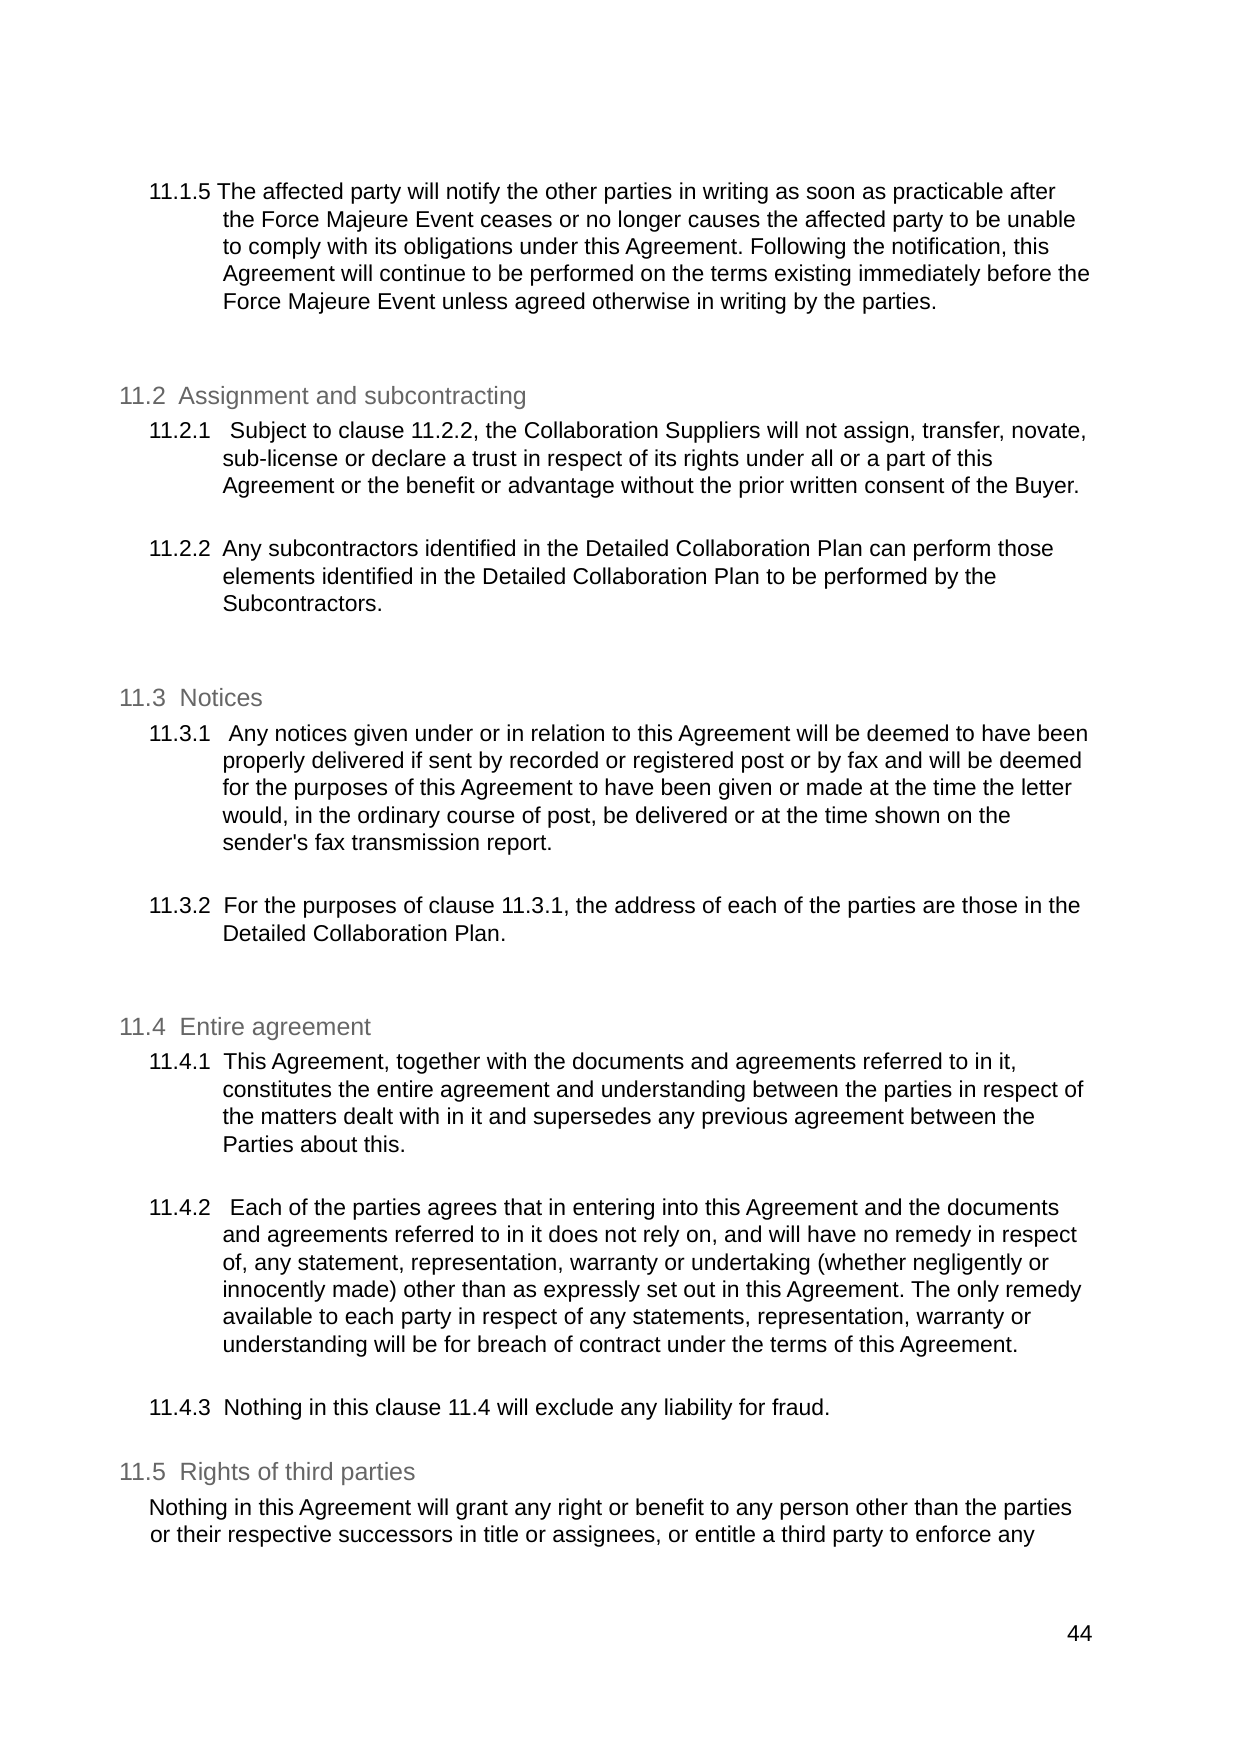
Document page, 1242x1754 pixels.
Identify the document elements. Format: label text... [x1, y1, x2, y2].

text 11.1.5 The affected party will notify the other parties in writing as soon as practicable after the Force Majeure Event ceases or no longer causes the affected party to be unable to comply with its obligations under this Agreement. Following the notification, this Agreement will continue to be performed on the terms existing immediately before the Force Majeure Event unless agreed otherwise in writing by the parties. [149, 178, 1091, 314]
text 11.3 Notices [119, 683, 1093, 712]
text 11.4 Entire agreement [119, 1012, 1093, 1041]
text 11.4.1 This Agreement, together with the documents and agreements referred to in it, constitutes the entire agreement and understanding between the parties in respect of the matters dealt with in it and supersedes any previous agreement between the Parties about this. [149, 1048, 1091, 1157]
text 11.4.3 Nothing in this clause 11.4 will exclude any liability for fraud. [149, 1394, 1091, 1420]
text 11.3.1 Any notices given under or in relation to this Agreement will be deemed to have been properly delivered if sent by recorded or registered post or by fax and will be deemed for the purposes of this Agreement to have been given or made at the time the letter would, in the ordinary course of post, be delivered or at the time shown on the sender's fax transmission report. [149, 719, 1091, 855]
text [149, 1494, 1091, 1547]
text 11.4.2 Each of the parties agrees that in entering into this Agreement and the documents and agreements referred to in it does not rely on, and will have no remedy in respect of, any statement, representation, warranty or undertaking (whether negligently or innocently made) other than as expressly set out in this Agreement. The only remedy available to each party in respect of any statements, representation, warranty or understanding will be for breach of contract under the terms of this Agreement. [149, 1194, 1091, 1357]
text 11.2 Assignment and subcontracting [119, 381, 1093, 409]
text 11.5 Rights of third parties [119, 1457, 1093, 1486]
text 11.2.1 Subject to clause 11.2.2, the Collaboration Suppliers will not assign, transfer, novate, sub-license or declare a trust in respect of its rights under all or a part of this Agreement or the benefit or advantage without the prior written consent of the Buyer. [149, 417, 1091, 498]
text 11.2.2 Any subcontractors identified in the Detailed Collaboration Plan can perform those elements identified in the Detailed Collaboration Plan to be performed by the Subcontractors. [149, 535, 1091, 616]
text 11.3.2 For the purposes of clause 11.3.1, the address of each of the parties are those in the Detailed Collaboration Plan. [149, 892, 1091, 946]
